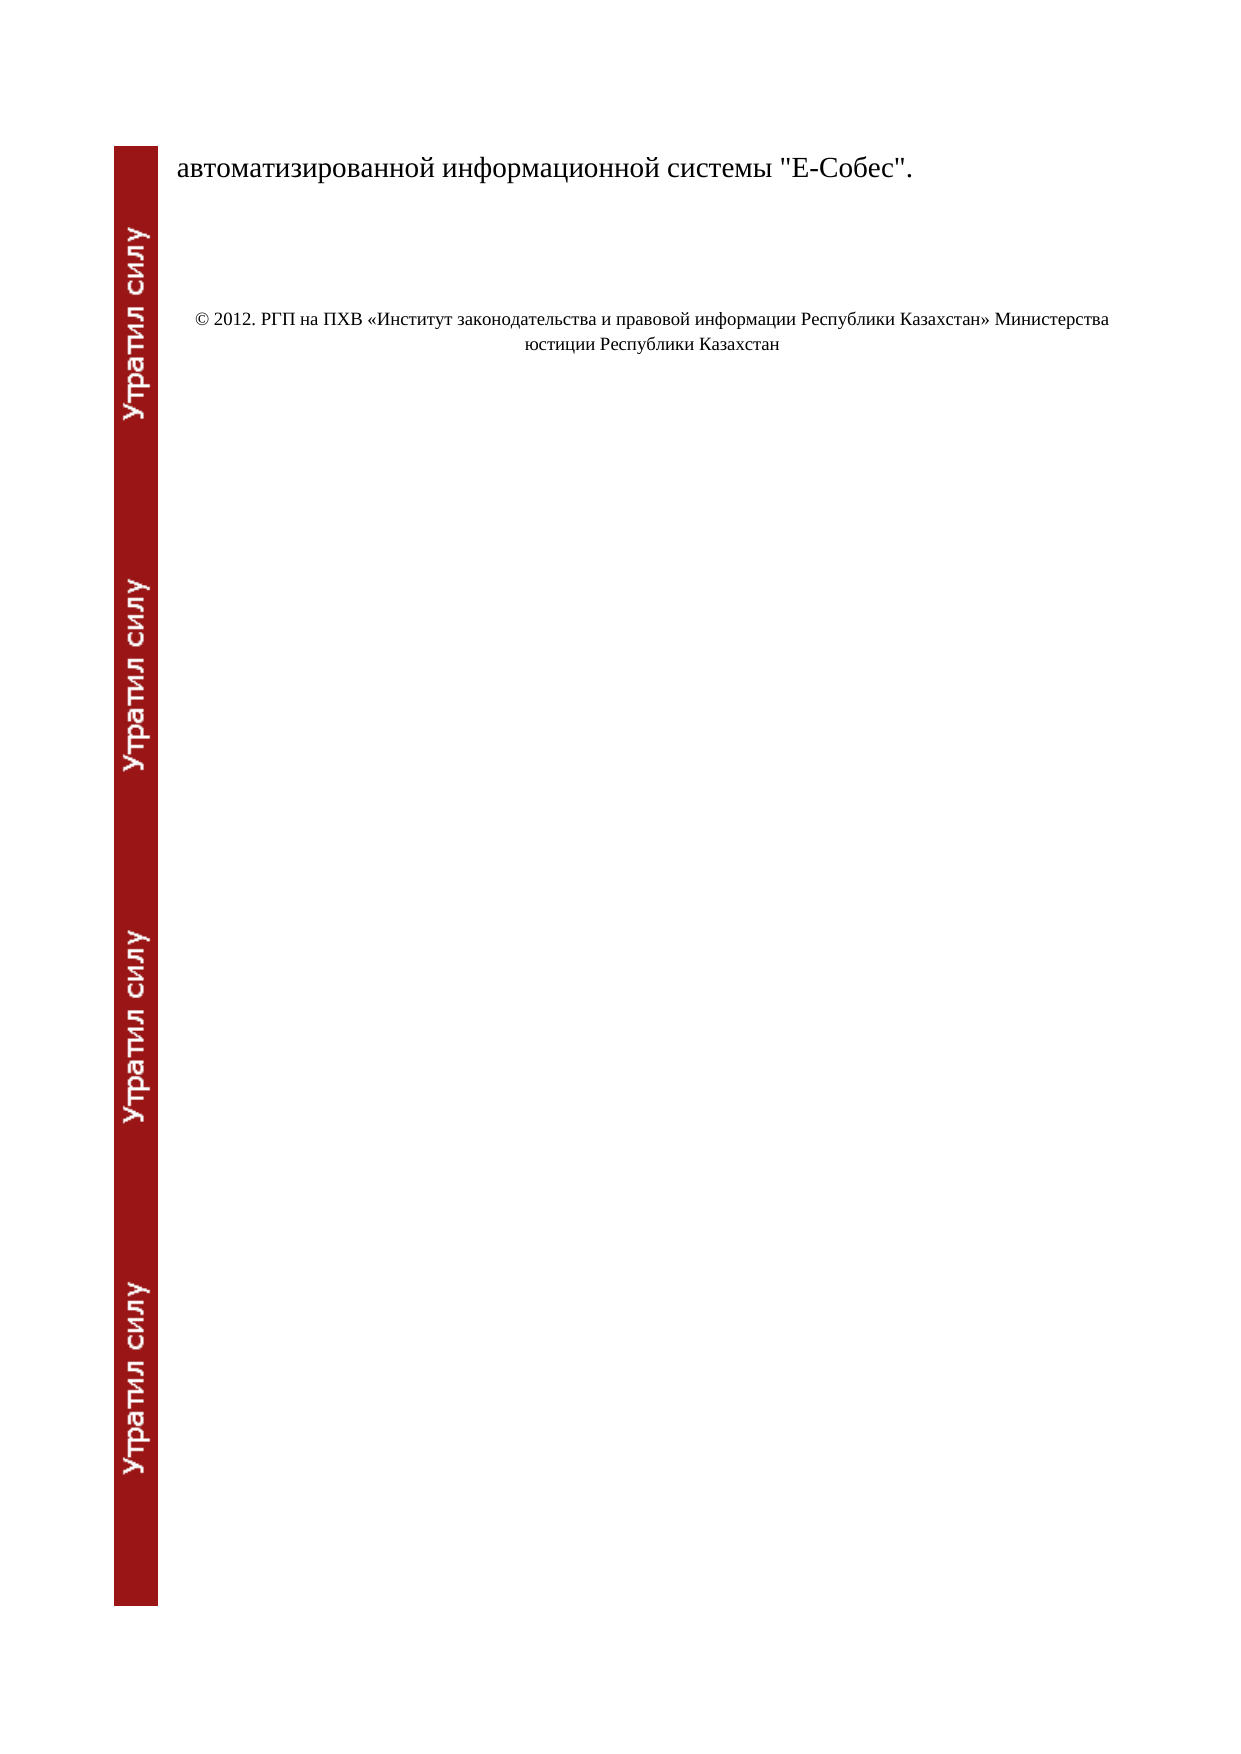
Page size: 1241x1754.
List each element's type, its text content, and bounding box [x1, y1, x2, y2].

picture [114, 214, 158, 308]
text © 2012. РГП на ПХВ «Институт законодательства и правовой информации Республики Казахстан» Министерства юстиции Республики Казахстан [112, 308, 1128, 354]
picture [114, 146, 158, 150]
picture [114, 354, 158, 1606]
